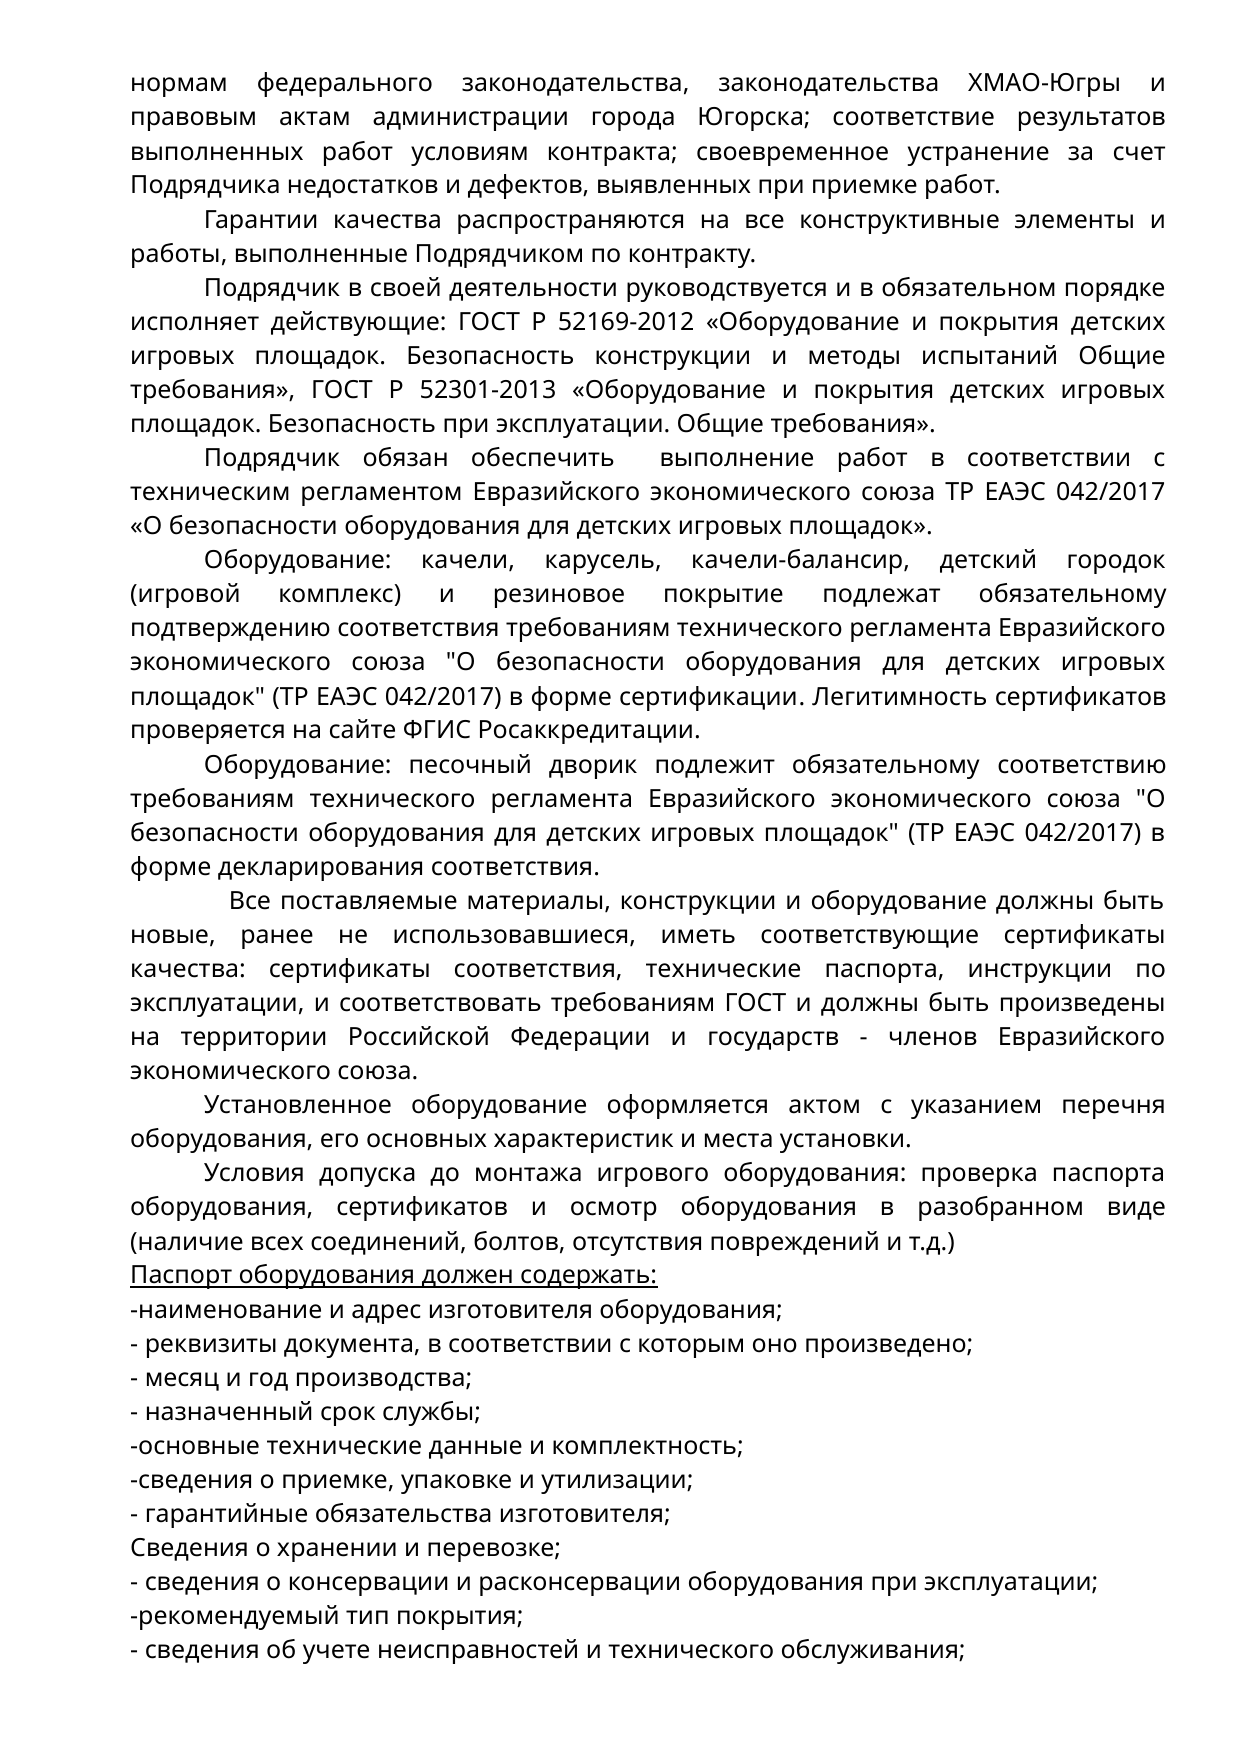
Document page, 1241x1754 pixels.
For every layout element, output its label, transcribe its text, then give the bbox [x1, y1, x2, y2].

text - гарантийные обязательства изготовителя; [130, 1496, 1167, 1530]
text Подрядчик в своей деятельности руководствуется и в обязательном порядке исполняет действующие: ГОСТ Р 52169-2012 «Оборудование и покрытия детских игровых площадок. Безопасность конструкции и методы испытаний Общие требования», ГОСТ Р 52301-2013 «Оборудование и покрытия детских игровых площадок. Безопасность при эксплуатации. Общие требования». [130, 269, 1167, 440]
text Паспорт оборудования должен содержать: [130, 1257, 1167, 1291]
text -основные технические данные и комплектность; [130, 1427, 1167, 1462]
text Гарантии качества распространяются на все конструктивные элементы и работы, выполненные Подрядчиком по контракту. [130, 201, 1167, 269]
text - сведения о консервации и расконсервации оборудования при эксплуатации; [130, 1564, 1167, 1598]
text - назначенный срок службы; [130, 1393, 1167, 1427]
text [130, 65, 1167, 201]
text -рекомендуемый тип покрытия; [130, 1598, 1167, 1632]
text -сведения о приемке, упаковке и утилизации; [130, 1462, 1167, 1496]
text - месяц и год производства; [130, 1359, 1167, 1393]
text Сведения о хранении и перевозке; [130, 1530, 1167, 1564]
text - сведения об учете неисправностей и технического обслуживания; [130, 1632, 1167, 1666]
text - реквизиты документа, в соответствии с которым оно произведено; [130, 1325, 1167, 1359]
text Оборудование: качели, карусель, качели-балансир, детский городок (игровой комплекс) и резиновое покрытие подлежат обязательному подтверждению соответствия требованиям технического регламента Евразийского экономического союза "О безопасности оборудования для детских игровых площадок" (ТР ЕАЭС 042/2017) в форме сертификации. Легитимность сертификатов проверяется на сайте ФГИС Росаккредитации. [130, 542, 1167, 746]
text Условия допуска до монтажа игрового оборудования: проверка паспорта оборудования, сертификатов и осмотр оборудования в разобранном виде (наличие всех соединений, болтов, отсутствия повреждений и т.д.) [130, 1155, 1167, 1257]
text -наименование и адрес изготовителя оборудования; [130, 1291, 1167, 1325]
text Все поставляемые материалы, конструкции и оборудование должны быть новые, ранее не использовавшиеся, иметь соответствующие сертификаты качества: сертификаты соответствия, технические паспорта, инструкции по эксплуатации, и соответствовать требованиям ГОСТ и должны быть произведены на территории Российской Федерации и государств - членов Евразийского экономического союза. [130, 882, 1167, 1087]
text Подрядчик обязан обеспечить выполнение работ в соответствии с техническим регламентом Евразийского экономического союза ТР ЕАЭС 042/2017 «О безопасности оборудования для детских игровых площадок». [130, 440, 1167, 542]
text Оборудование: песочный дворик подлежит обязательному соответствию требованиям технического регламента Евразийского экономического союза "О безопасности оборудования для детских игровых площадок" (ТР ЕАЭС 042/2017) в форме декларирования соответствия. [130, 746, 1167, 882]
text Установленное оборудование оформляется актом с указанием перечня оборудования, его основных характеристик и места установки. [130, 1087, 1167, 1155]
